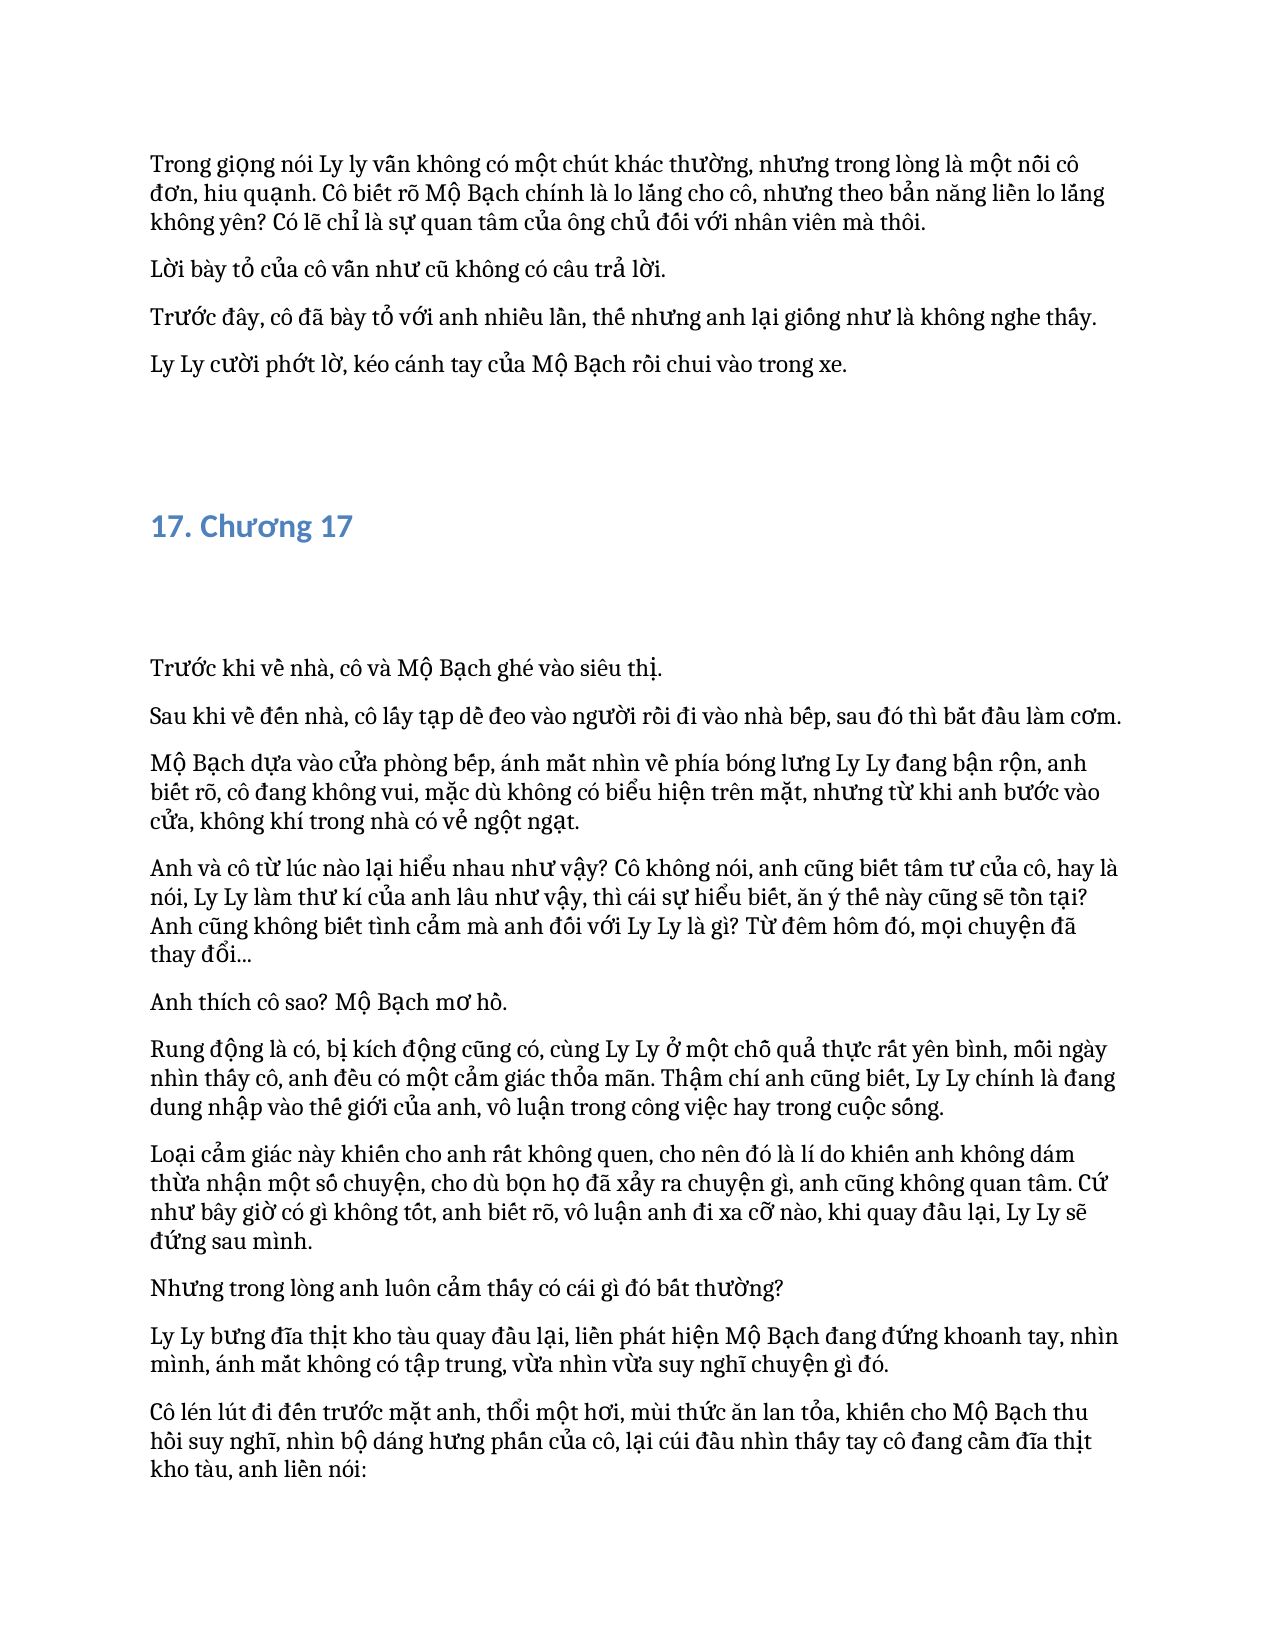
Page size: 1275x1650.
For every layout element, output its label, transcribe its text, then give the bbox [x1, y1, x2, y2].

text Nhưng trong lòng anh luôn cảm thấy có cái gì đó bất thường? [150, 1274, 1125, 1303]
text Mộ Bạch dựa vào cửa phòng bếp, ánh mắt nhìn về phía bóng lưng Ly Ly đang bận rộn, anh biết rõ, cô đang không vui, mặc dù không có biểu hiện trên mặt, nhưng từ khi anh bước vào cửa, không khí trong nhà có vẻ ngột ngạt. [150, 749, 1125, 835]
text Anh thích cô sao? Mộ Bạch mơ hồ. [150, 988, 1125, 1017]
text Trong giọng nói Ly ly vẫn không có một chút khác thường, nhưng trong lòng là một nỗi cô đơn, hiu quạnh. Cô biết rõ Mộ Bạch chính là lo lắng cho cô, nhưng theo bản năng liền lo lắng không yên? Có lẽ chỉ là sự quan tâm của ông chủ đối với nhân viên mà thôi. [150, 150, 1125, 236]
text Ly Ly cười phớt lờ, kéo cánh tay của Mộ Bạch rồi chui vào trong xe. [150, 350, 1125, 379]
text Lời bày tỏ của cô vẫn như cũ không có câu trả lời. [150, 255, 1125, 284]
text Rung động là có, bị kích động cũng có, cùng Ly Ly ở một chỗ quả thực rất yên bình, mỗi ngày nhìn thấy cô, anh đều có một cảm giác thỏa mãn. Thậm chí anh cũng biết, Ly Ly chính là đang dung nhập vào thế giới của anh, vô luận trong công việc hay trong cuộc sống. [150, 1035, 1125, 1122]
subtitle 17. Chương 17 [150, 504, 1125, 545]
text Cô lén lút đi đến trước mặt anh, thổi một hơi, mùi thức ăn lan tỏa, khiến cho Mộ Bạch thu hồi suy nghĩ, nhìn bộ dáng hưng phấn của cô, lại cúi đầu nhìn thấy tay cô đang cầm đĩa thịt kho tàu, anh liền nói: [150, 1398, 1125, 1484]
text Anh và cô từ lúc nào lại hiểu nhau như vậy? Cô không nói, anh cũng biết tâm tư của cô, hay là nói, Ly Ly làm thư kí của anh lâu như vậy, thì cái sự hiểu biết, ăn ý thế này cũng sẽ tồn tại? Anh cũng không biết tình cảm mà anh đối với Ly Ly là gì? Từ đêm hôm đó, mọi chuyện đã thay đổi... [150, 854, 1125, 969]
text Trước đây, cô đã bày tỏ với anh nhiều lần, thế nhưng anh lại giống như là không nghe thấy. [150, 302, 1125, 331]
text Loại cảm giác này khiến cho anh rất không quen, cho nên đó là lí do khiến anh không dám thừa nhận một số chuyện, cho dù bọn họ đã xảy ra chuyện gì, anh cũng không quan tâm. Cứ như bây giờ có gì không tốt, anh biết rõ, vô luận anh đi xa cỡ nào, khi quay đầu lại, Ly Ly sẽ đứng sau mình. [150, 1140, 1125, 1255]
text Sau khi về đến nhà, cô lấy tạp dề đeo vào người rồi đi vào nhà bếp, sau đó thì bắt đầu làm cơm. [150, 702, 1125, 730]
text Ly Ly bưng đĩa thịt kho tàu quay đầu lại, liền phát hiện Mộ Bạch đang đứng khoanh tay, nhìn mình, ánh mắt không có tập trung, vừa nhìn vừa suy nghĩ chuyện gì đó. [150, 1322, 1125, 1379]
text Trước khi về nhà, cô và Mộ Bạch ghé vào siêu thị. [150, 654, 1125, 683]
